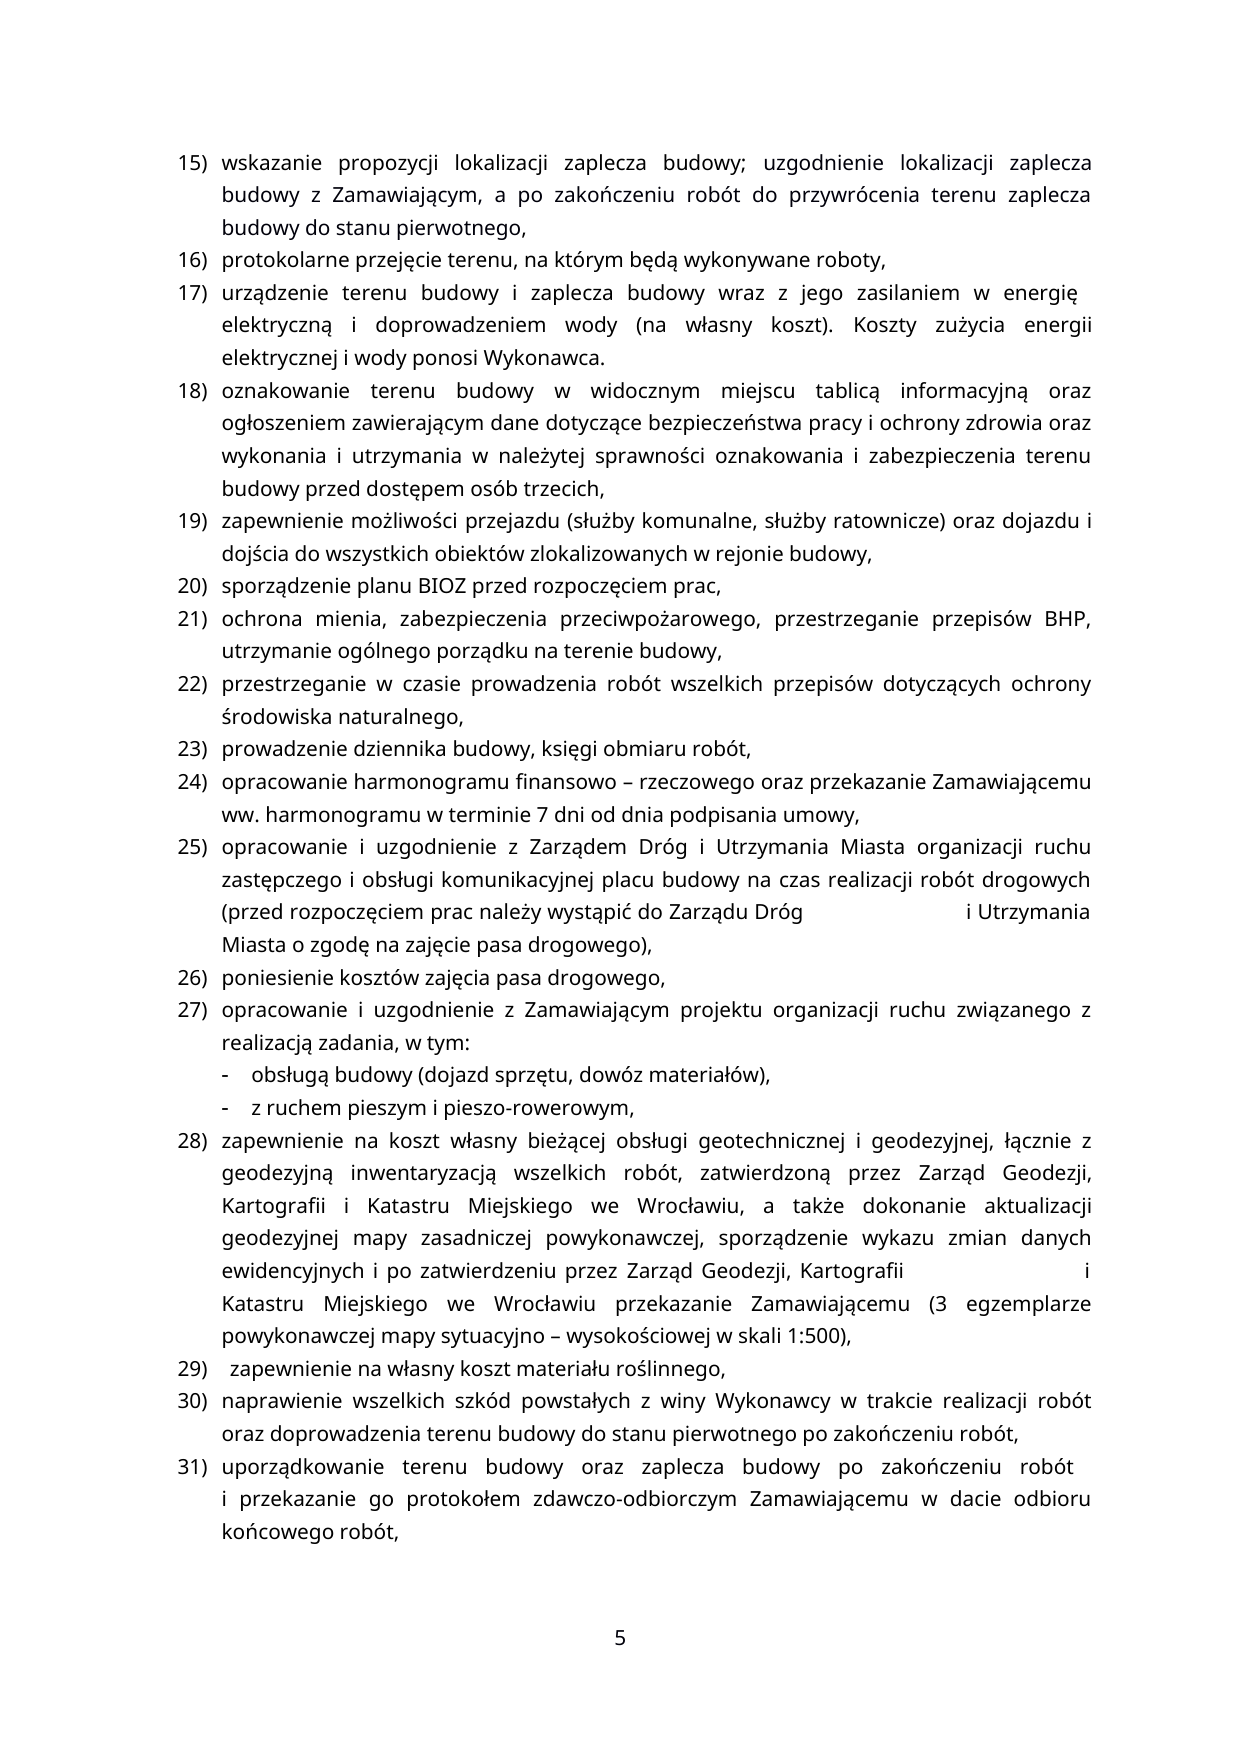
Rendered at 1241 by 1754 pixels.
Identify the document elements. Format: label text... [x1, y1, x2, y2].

list obsługą budowy (dojazd sprzętu, dowóz materiałów), [221, 1061, 1093, 1089]
list poniesienie kosztów zajęcia pasa drogowego, [177, 963, 1093, 991]
list prowadzenie dziennika budowy, księgi obmiaru robót, [177, 734, 1093, 763]
list przestrzeganie w czasie prowadzenia robót wszelkich przepisów dotyczących ochrony środowiska naturalnego, [177, 669, 1093, 730]
list protokolarne przejęcie terenu, na którym będą wykonywane roboty, [177, 245, 1093, 274]
list zapewnienie na własny koszt materiału roślinnego, [177, 1354, 1093, 1382]
list zapewnienie możliwości przejazdu (służby komunalne, służby ratownicze) oraz dojazdu i dojścia do wszystkich obiektów zlokalizowanych w rejonie budowy, [177, 506, 1093, 567]
list urządzenie terenu budowy i zaplecza budowy wraz z jego zasilaniem w energię elektryczną i doprowadzeniem wody (na własny koszt). Koszty zużycia energii elektrycznej i wody ponosi Wykonawca. [177, 278, 1093, 372]
list wskazanie propozycji lokalizacji zaplecza budowy; uzgodnienie lokalizacji zaplecza budowy z Zamawiającym, a po zakończeniu robót do przywrócenia terenu zaplecza budowy do stanu pierwotnego, [177, 148, 1093, 241]
list z ruchem pieszym i pieszo-rowerowym, [221, 1093, 1093, 1122]
list opracowanie i uzgodnienie z Zamawiającym projektu organizacji ruchu związanego z realizacją zadania, w tym: [177, 995, 1093, 1056]
list ochrona mienia, zabezpieczenia przeciwpożarowego, przestrzeganie przepisów BHP, utrzymanie ogólnego porządku na terenie budowy, [177, 604, 1093, 665]
list opracowanie harmonogramu finansowo – rzeczowego oraz przekazanie Zamawiającemu ww. harmonogramu w terminie 7 dni od dnia podpisania umowy, [177, 767, 1093, 828]
list sporządzenie planu BIOZ przed rozpoczęciem prac, [177, 571, 1093, 600]
list uporządkowanie terenu budowy oraz zaplecza budowy po zakończeniu robót i przekazanie go protokołem zdawczo-odbiorczym Zamawiającemu w dacie odbioru końcowego robót, [177, 1452, 1093, 1545]
list oznakowanie terenu budowy w widocznym miejscu tablicą informacyjną oraz ogłoszeniem zawierającym dane dotyczące bezpieczeństwa pracy i ochrony zdrowia oraz wykonania i utrzymania w należytej sprawności oznakowania i zabezpieczenia terenu budowy przed dostępem osób trzecich, [177, 376, 1093, 502]
list naprawienie wszelkich szkód powstałych z winy Wykonawcy w trakcie realizacji robót oraz doprowadzenia terenu budowy do stanu pierwotnego po zakończeniu robót, [177, 1387, 1093, 1448]
list opracowanie i uzgodnienie z Zarządem Dróg i Utrzymania Miasta organizacji ruchu zastępczego i obsługi komunikacyjnej placu budowy na czas realizacji robót drogowych (przed rozpoczęciem prac należy wystąpić do Zarządu Dróg i Utrzymania Miasta o zgodę na zajęcie pasa drogowego), [177, 832, 1093, 958]
list zapewnienie na koszt własny bieżącej obsługi geotechnicznej i geodezyjnej, łącznie z geodezyjną inwentaryzacją wszelkich robót, zatwierdzoną przez Zarząd Geodezji, Kartografii i Katastru Miejskiego we Wrocławiu, a także dokonanie aktualizacji geodezyjnej mapy zasadniczej powykonawczej, sporządzenie wykazu zmian danych ewidencyjnych i po zatwierdzeniu przez Zarząd Geodezji, Kartografii i Katastru Miejskiego we Wrocławiu przekazanie Zamawiającemu (3 egzemplarze powykonawczej mapy sytuacyjno – wysokościowej w skali 1:500), [177, 1126, 1093, 1350]
